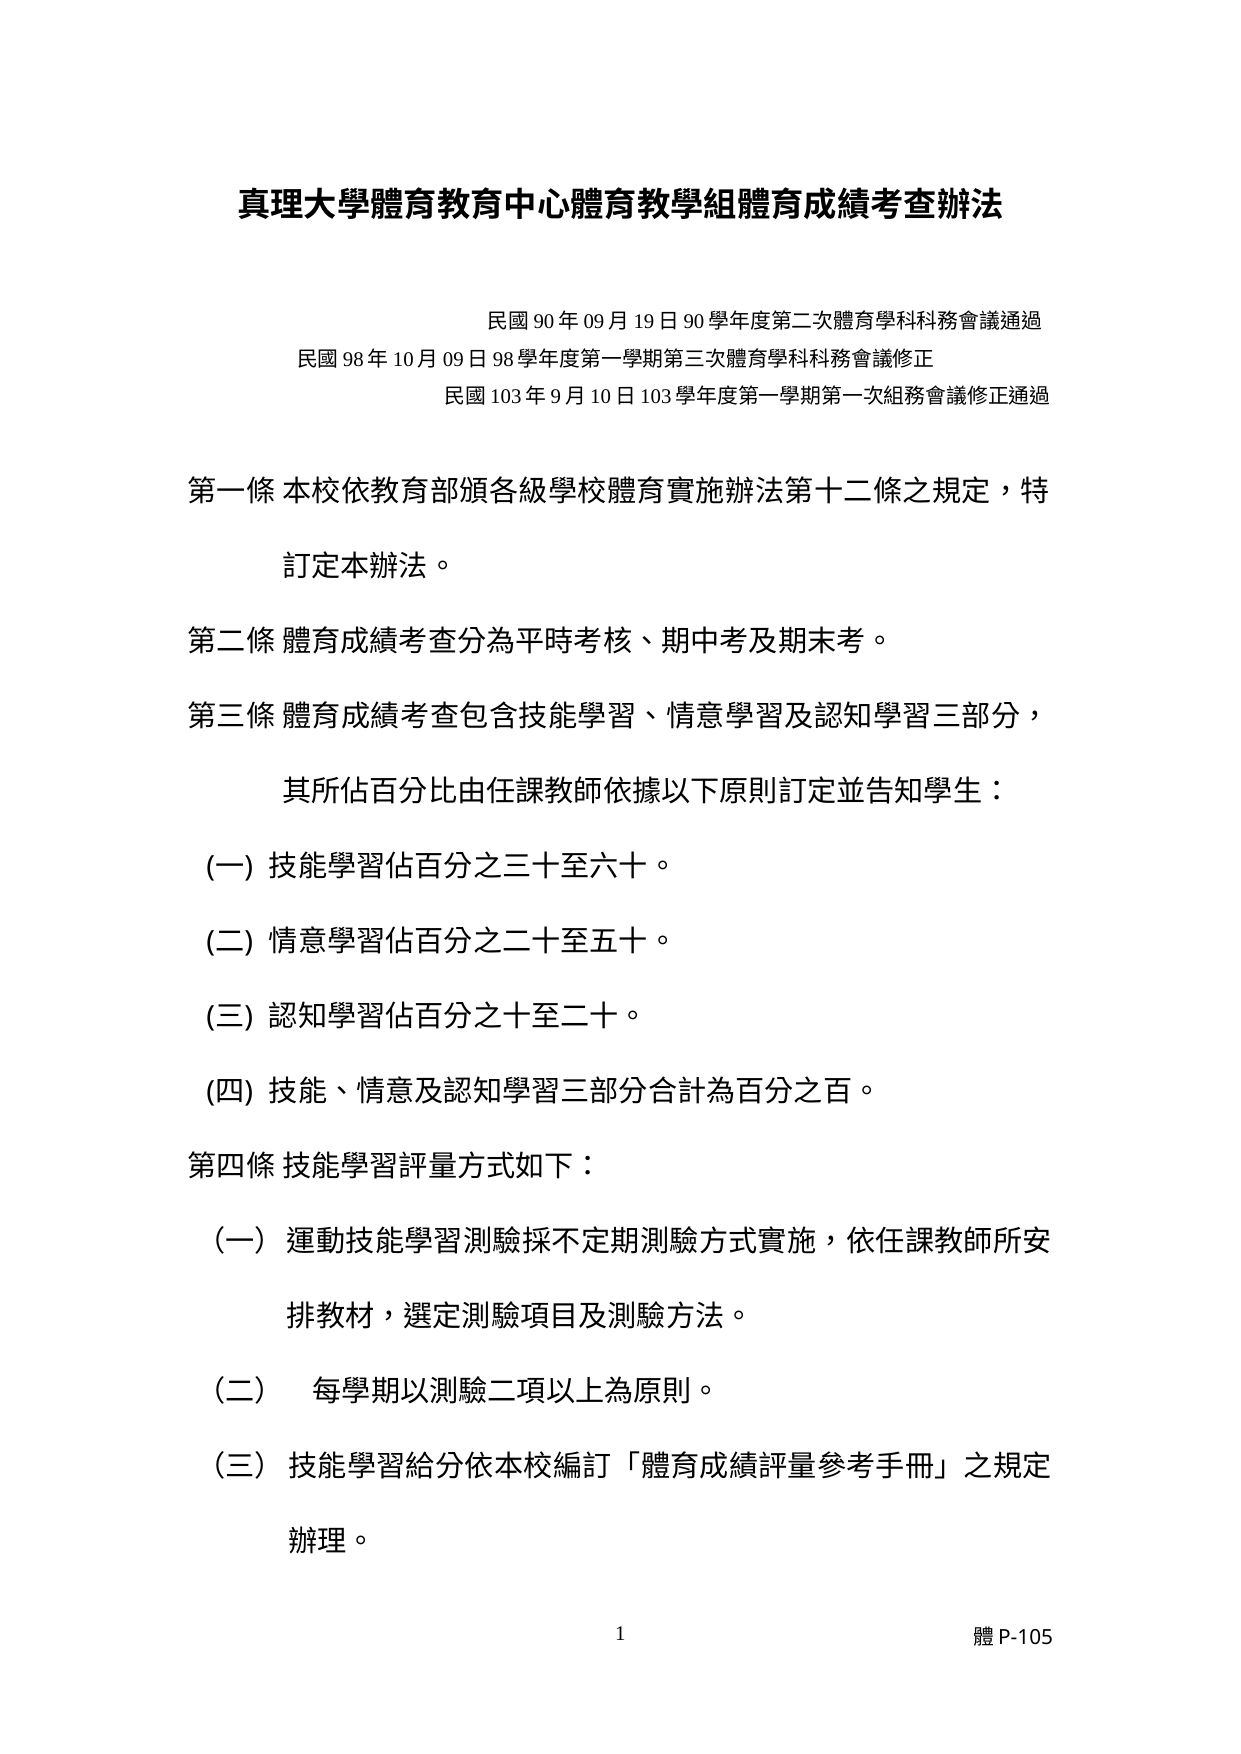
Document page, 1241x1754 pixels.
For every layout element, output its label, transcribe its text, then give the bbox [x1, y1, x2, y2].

list 技能學習給分依本校編訂「體育成績評量參考手冊」之規定辦理。 [196, 1426, 1053, 1576]
list 情意學習佔百分之二十至五十。 [206, 901, 1053, 976]
list 技能學習佔百分之三十至六十。 [206, 826, 1053, 901]
text 90學年度第二次體育學科科務會議通過 [487, 301, 1050, 338]
text 民國98學年度第一學期第三次體育學科科務會議修正 [187, 338, 1050, 376]
list 體育成績考查分為平時考核、期中考及期末考。 [187, 601, 1053, 676]
list 本校依教育部頒各級學校體育實施辦法第十二條之規定，特訂定本辦法。 [187, 451, 1053, 601]
list 認知學習佔百分之十至二十。 [206, 976, 1053, 1051]
list 技能、情意及認知學習三部分合計為百分之百。 [206, 1051, 1053, 1126]
list 體育成績考查包含技能學習、情意學習及認知學習三部分，其所佔百分比由任課教師依據以下原則訂定並告知學生： [187, 676, 1053, 826]
list 技能學習評量方式如下： [187, 1126, 1053, 1201]
list 運動技能學習測驗採不定期測驗方式實施，依任課教師所安排教材，選定測驗項目及測驗方法。 [196, 1201, 1053, 1351]
text 真理大學體育教育中心體育教學組體育成績考查辦法 [187, 164, 1053, 239]
text 民國103年9月10日103學年度第一學期第一次組務會議修正通過 [187, 376, 1050, 413]
list 每學期以測驗二項以上為原則。 [196, 1351, 1053, 1426]
